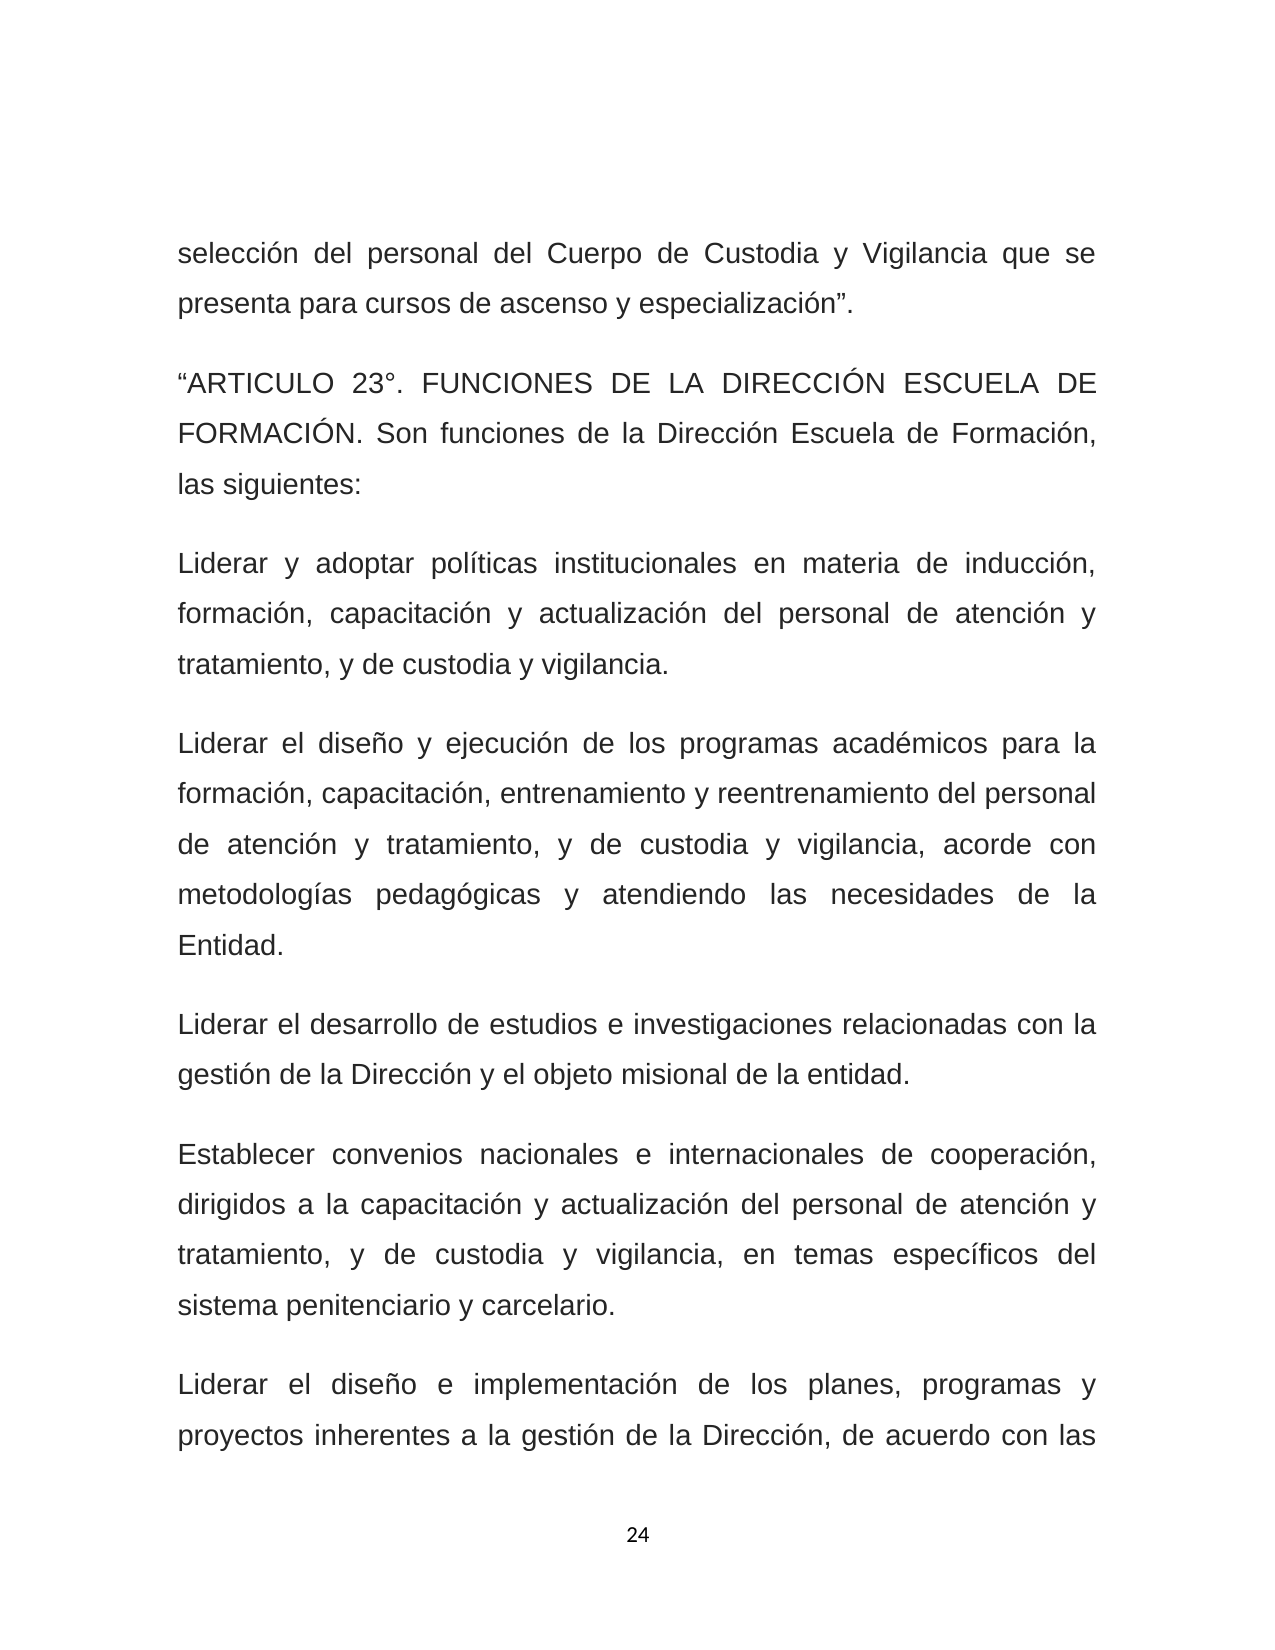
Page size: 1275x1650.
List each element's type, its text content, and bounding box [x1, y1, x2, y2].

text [177, 1367, 1098, 1451]
text Liderar el desarrollo de estudios e investigaciones relacionadas con la gestión de la Dirección y el objeto misional de la entidad. [177, 1007, 1098, 1091]
text Liderar el diseño y ejecución de los programas académicos para la formación, capacitación, entrenamiento y reentrenamiento del personal de atención y tratamiento, y de custodia y vigilancia, acorde con metodologías pedagógicas y atendiendo las necesidades de la Entidad. [177, 726, 1098, 961]
text Establecer convenios nacionales e internacionales de cooperación, dirigidos a la capacitación y actualización del personal de atención y tratamiento, y de custodia y vigilancia, en temas específicos del sistema penitenciario y carcelario. [177, 1137, 1098, 1321]
text Liderar y adoptar políticas institucionales en materia de inducción, formación, capacitación y actualización del personal de atención y tratamiento, y de custodia y vigilancia. [177, 546, 1098, 680]
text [177, 236, 1098, 320]
text “ARTICULO 23°. FUNCIONES DE LA DIRECCIÓN ESCUELA DE FORMACIÓN. Son funciones de la Dirección Escuela de Formación, las siguientes: [177, 366, 1098, 500]
